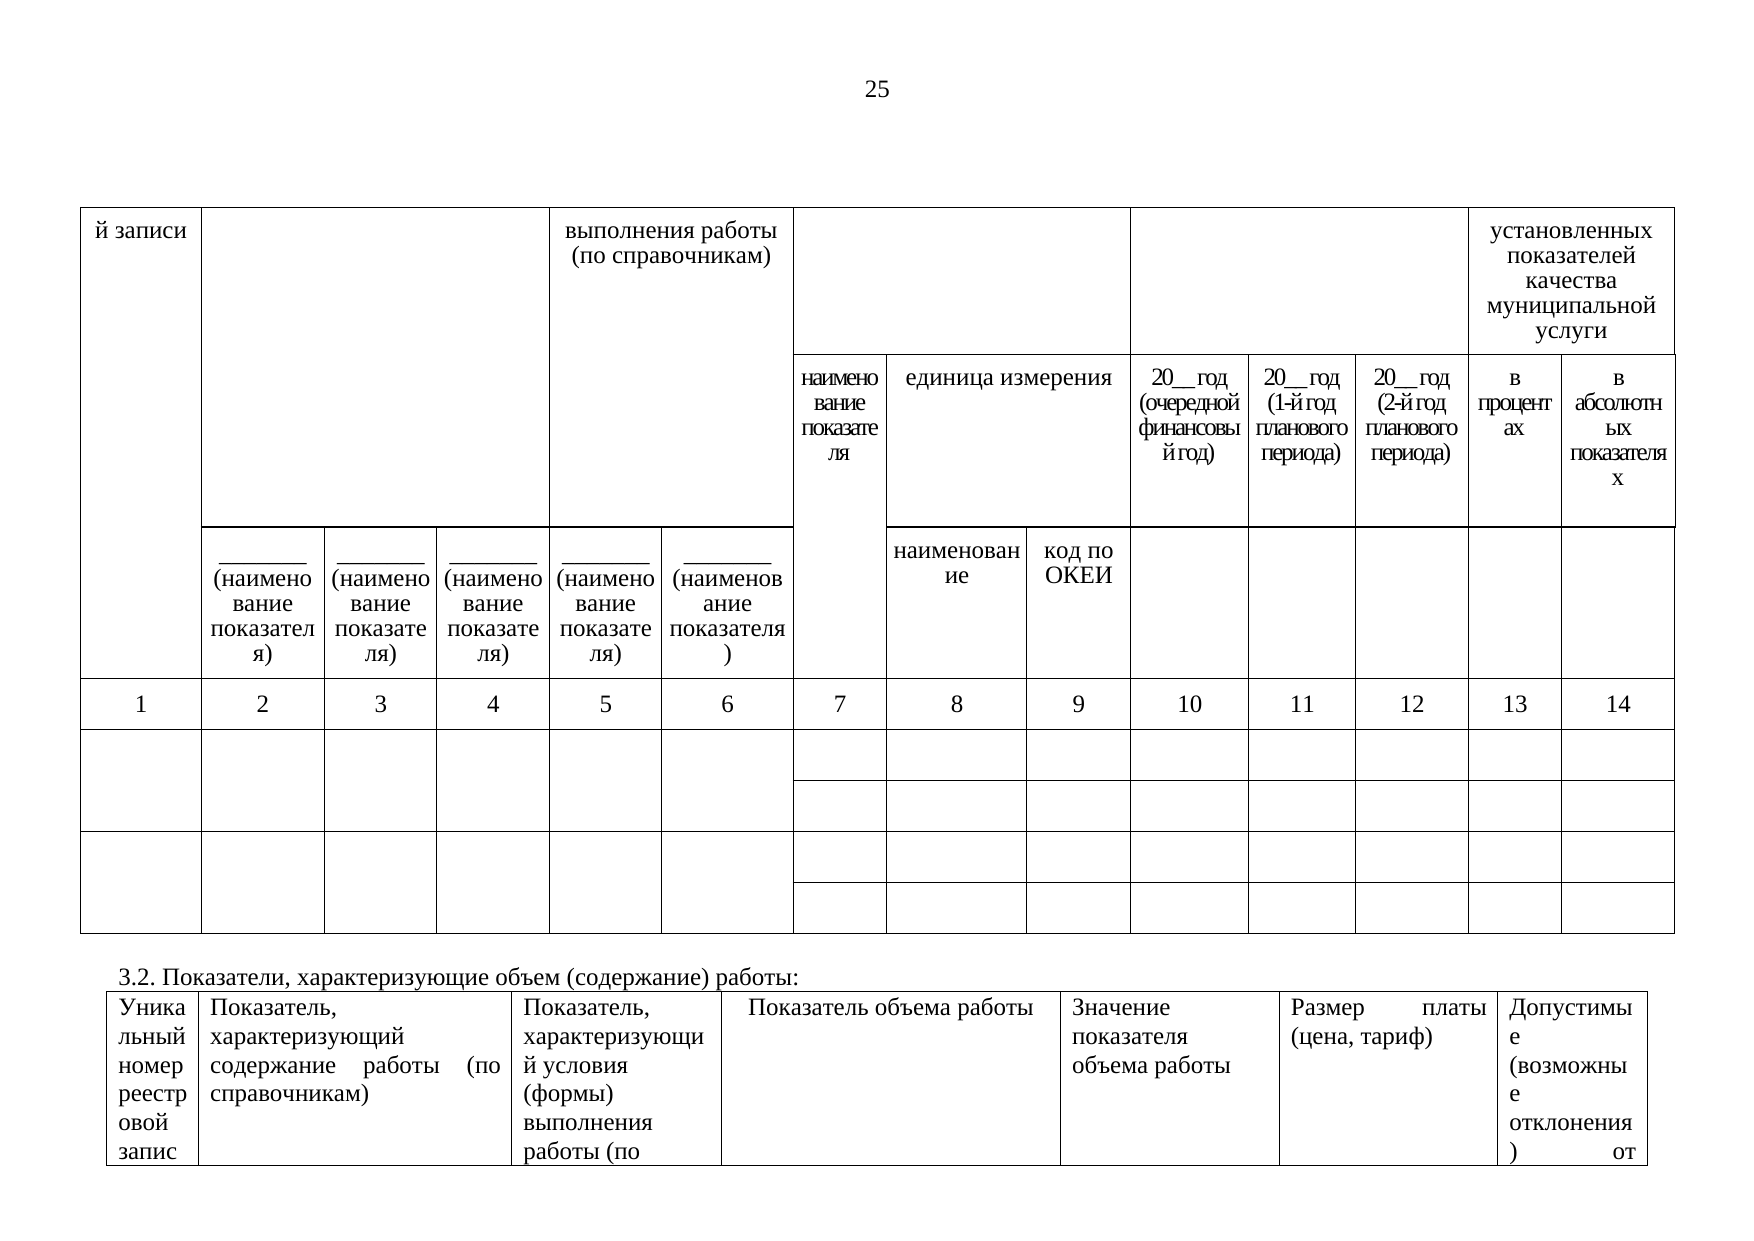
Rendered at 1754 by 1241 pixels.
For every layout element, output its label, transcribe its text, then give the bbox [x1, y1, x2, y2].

table_cell [1356, 528, 1468, 677]
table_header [512, 992, 721, 1165]
table_cell [1562, 781, 1674, 831]
table_cell [1131, 781, 1248, 831]
table_cell 1 [81, 679, 201, 728]
table_cell [437, 832, 549, 933]
table_cell [1562, 832, 1674, 882]
table_cell [1469, 730, 1561, 779]
table_cell [1249, 883, 1355, 933]
table_cell [1469, 528, 1561, 677]
table_cell 4 [437, 679, 549, 728]
table_cell 8 [887, 679, 1026, 728]
table_cell [1027, 832, 1130, 882]
table_cell 11 [1249, 679, 1355, 728]
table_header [81, 208, 201, 677]
table_cell [1249, 528, 1355, 677]
table_cell [1562, 730, 1674, 779]
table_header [550, 208, 793, 526]
table_cell _______ (наименование показателя) [550, 528, 661, 677]
table_cell _______ (наименование показателя) [202, 528, 324, 677]
table_cell 9 [1027, 679, 1130, 728]
table_cell в абсолютных показателях [1562, 355, 1675, 526]
table_cell [1249, 730, 1355, 779]
table_cell [1131, 883, 1248, 933]
table_cell [794, 781, 886, 831]
table_cell 20__ год (1-й год планового периода) [1249, 355, 1355, 526]
table_cell [1562, 528, 1674, 677]
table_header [1280, 992, 1497, 1165]
table_cell [1131, 730, 1248, 779]
table_cell [1249, 832, 1355, 882]
table_cell 20__ год (очередной финансовый год) [1131, 355, 1248, 526]
table_cell [887, 730, 1026, 779]
table_cell [794, 883, 886, 933]
table_cell 7 [794, 679, 886, 728]
table_cell [1131, 528, 1248, 677]
table_cell [794, 730, 886, 779]
table_cell 3 [325, 679, 436, 728]
table_cell [325, 832, 436, 933]
table_cell 12 [1356, 679, 1468, 728]
table_cell [662, 730, 793, 831]
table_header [199, 992, 511, 1165]
table_cell [325, 730, 436, 831]
table_cell 20__ год (2-й год планового периода) [1356, 355, 1468, 526]
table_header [107, 992, 198, 1165]
table_cell [1027, 781, 1130, 831]
table_cell [81, 730, 201, 831]
table_cell 10 [1131, 679, 1248, 728]
table_cell наименование [887, 528, 1026, 677]
table_cell _______ (наименование показателя) [662, 528, 793, 677]
table_cell [1131, 832, 1248, 882]
table_cell наименование показателя [794, 355, 886, 677]
table_cell 14 [1562, 679, 1674, 728]
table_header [1131, 208, 1468, 354]
table_cell в процентах [1469, 355, 1561, 526]
text 3.2. Показатели, характеризующие объем (содержание) работы: [118, 962, 1636, 991]
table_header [1498, 992, 1647, 1165]
table_cell [794, 832, 886, 882]
table_cell [1356, 781, 1468, 831]
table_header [794, 208, 1130, 354]
table_cell [1562, 883, 1674, 933]
table_cell [437, 730, 549, 831]
table_cell _______ (наименование показателя) [437, 528, 549, 677]
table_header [1061, 992, 1279, 1165]
table_cell [887, 832, 1026, 882]
table_cell _______ (наименование показателя) [325, 528, 436, 677]
table_cell 2 [202, 679, 324, 728]
table_cell [1356, 730, 1468, 779]
table_cell [1469, 832, 1561, 882]
table_cell [887, 883, 1026, 933]
table_cell [81, 832, 201, 933]
table_cell 6 [662, 679, 793, 728]
table_cell [202, 730, 324, 831]
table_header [1469, 208, 1674, 354]
table_cell [662, 832, 793, 933]
table_cell код по ОКЕИ [1027, 528, 1130, 677]
table_cell 5 [550, 679, 661, 728]
table_cell [1249, 781, 1355, 831]
table_cell 13 [1469, 679, 1561, 728]
table_cell [550, 730, 661, 831]
table_cell единица измерения [887, 355, 1130, 526]
table_cell [1469, 781, 1561, 831]
table_cell [887, 781, 1026, 831]
table_cell [550, 832, 661, 933]
table_cell [202, 832, 324, 933]
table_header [722, 992, 1060, 1165]
table_cell [1027, 730, 1130, 779]
table_cell [1027, 883, 1130, 933]
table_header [202, 208, 549, 526]
table_cell [1356, 883, 1468, 933]
table_cell [1356, 832, 1468, 882]
table_cell [1469, 883, 1561, 933]
